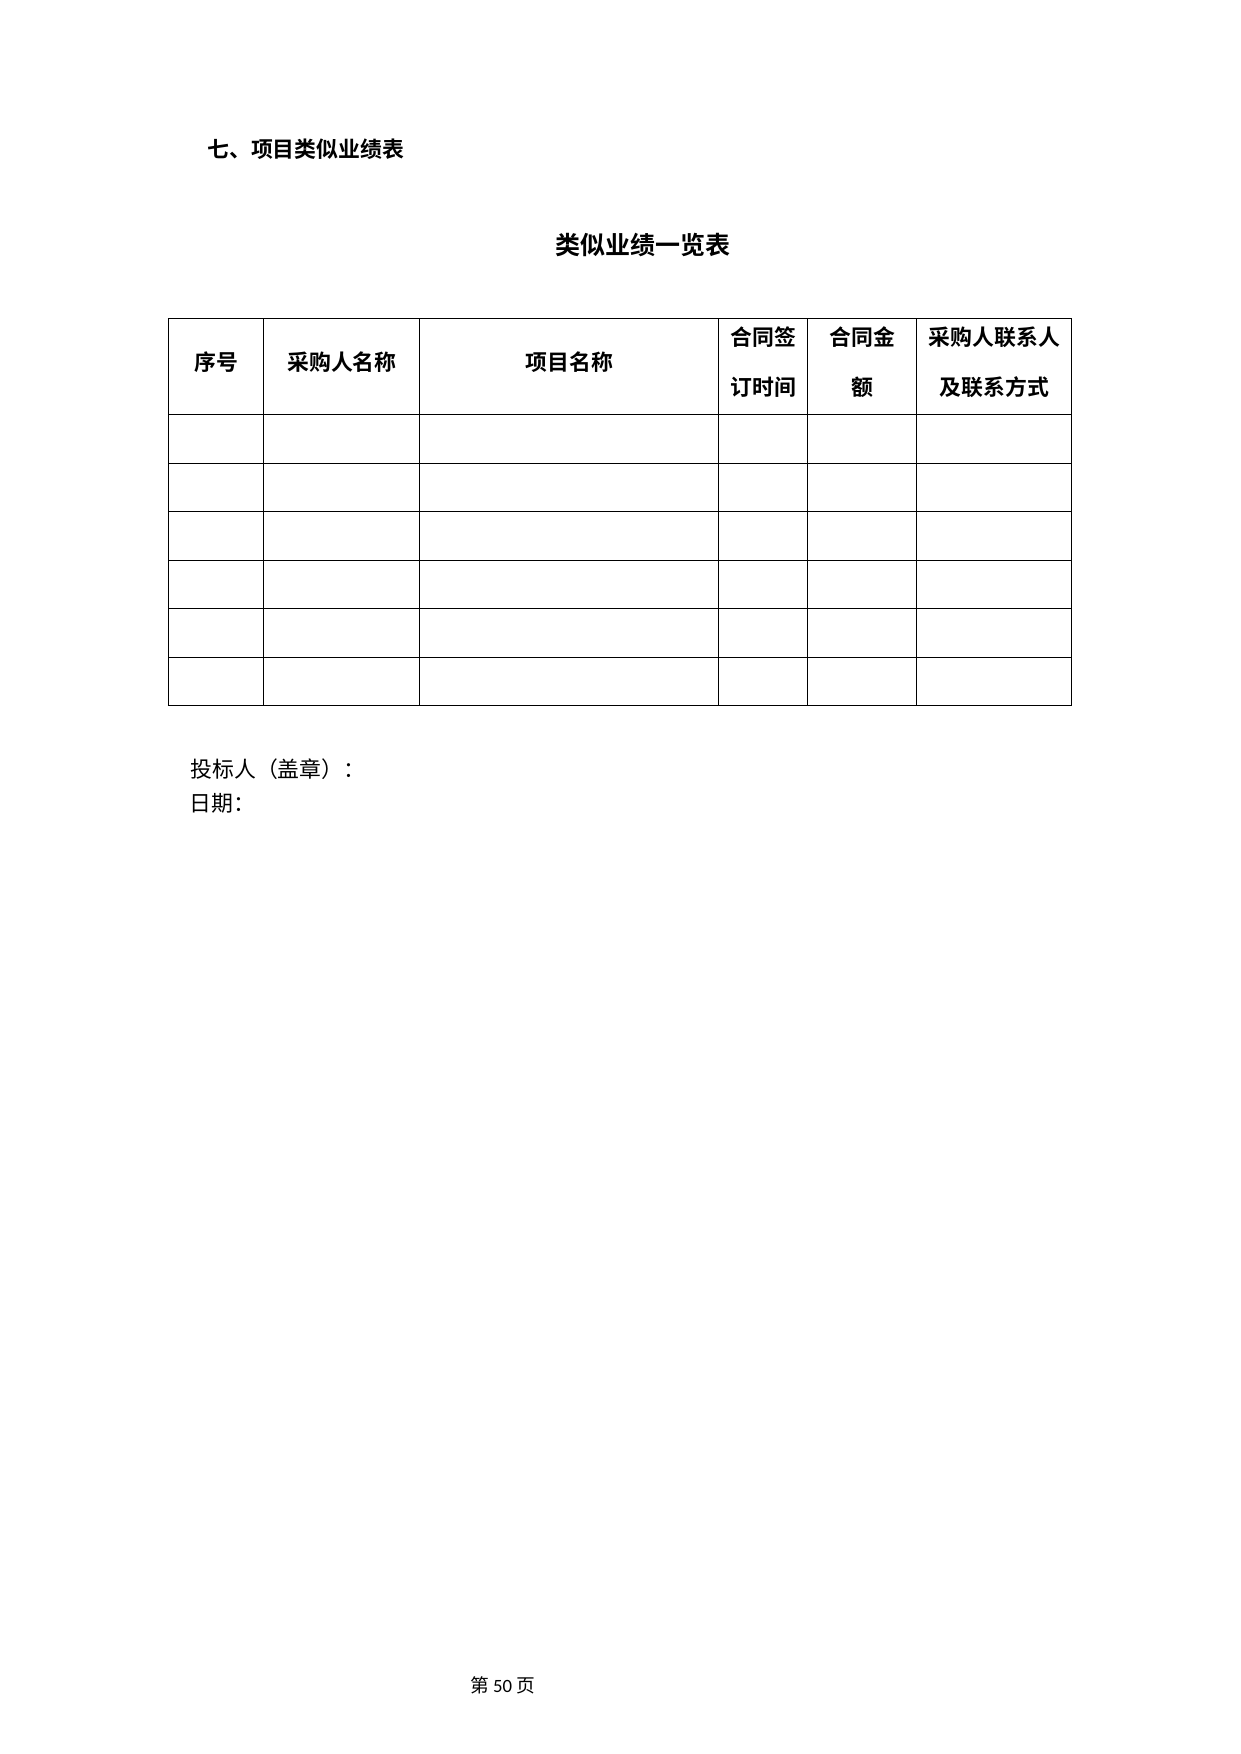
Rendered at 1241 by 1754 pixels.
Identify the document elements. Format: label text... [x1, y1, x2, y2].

table_cell [264, 609, 419, 657]
table_cell [808, 464, 916, 511]
table_header 合同签订时间 [719, 319, 807, 414]
text 日期： [168, 785, 1072, 818]
table_cell [808, 512, 916, 560]
table_cell [420, 512, 718, 560]
table_cell [169, 415, 263, 463]
text 投标人（盖章）： [168, 752, 1072, 785]
table_cell [917, 658, 1071, 705]
table_cell [808, 609, 916, 657]
table_cell [169, 658, 263, 705]
table_cell [264, 415, 419, 463]
table_header 采购人名称 [264, 319, 419, 414]
table_cell [420, 658, 718, 705]
table_cell [917, 415, 1071, 463]
table_cell [719, 658, 807, 705]
text 七、项目类似业绩表 [168, 132, 1072, 165]
table_cell [420, 464, 718, 511]
table_cell [719, 464, 807, 511]
table_cell [917, 464, 1071, 511]
table_cell [264, 658, 419, 705]
table_header 采购人联系人及联系方式 [917, 319, 1071, 414]
table_cell [420, 609, 718, 657]
table_cell [264, 561, 419, 608]
table_cell [169, 561, 263, 608]
table_header 合同金额 [808, 319, 916, 414]
table_cell [264, 464, 419, 511]
table_cell [917, 561, 1071, 608]
table_cell [719, 609, 807, 657]
table_cell [808, 658, 916, 705]
table_cell [169, 609, 263, 657]
table_header 项目名称 [420, 319, 718, 414]
text 类似业绩一览表 [168, 211, 1072, 277]
table_cell [808, 415, 916, 463]
table_cell [917, 512, 1071, 560]
table_cell [719, 415, 807, 463]
table_cell [420, 415, 718, 463]
table_cell [264, 512, 419, 560]
table_cell [719, 561, 807, 608]
table_cell [719, 512, 807, 560]
table_cell [169, 512, 263, 560]
table_header 序号 [169, 319, 263, 414]
table_cell [420, 561, 718, 608]
table_cell [917, 609, 1071, 657]
table_cell [808, 561, 916, 608]
table_cell [169, 464, 263, 511]
